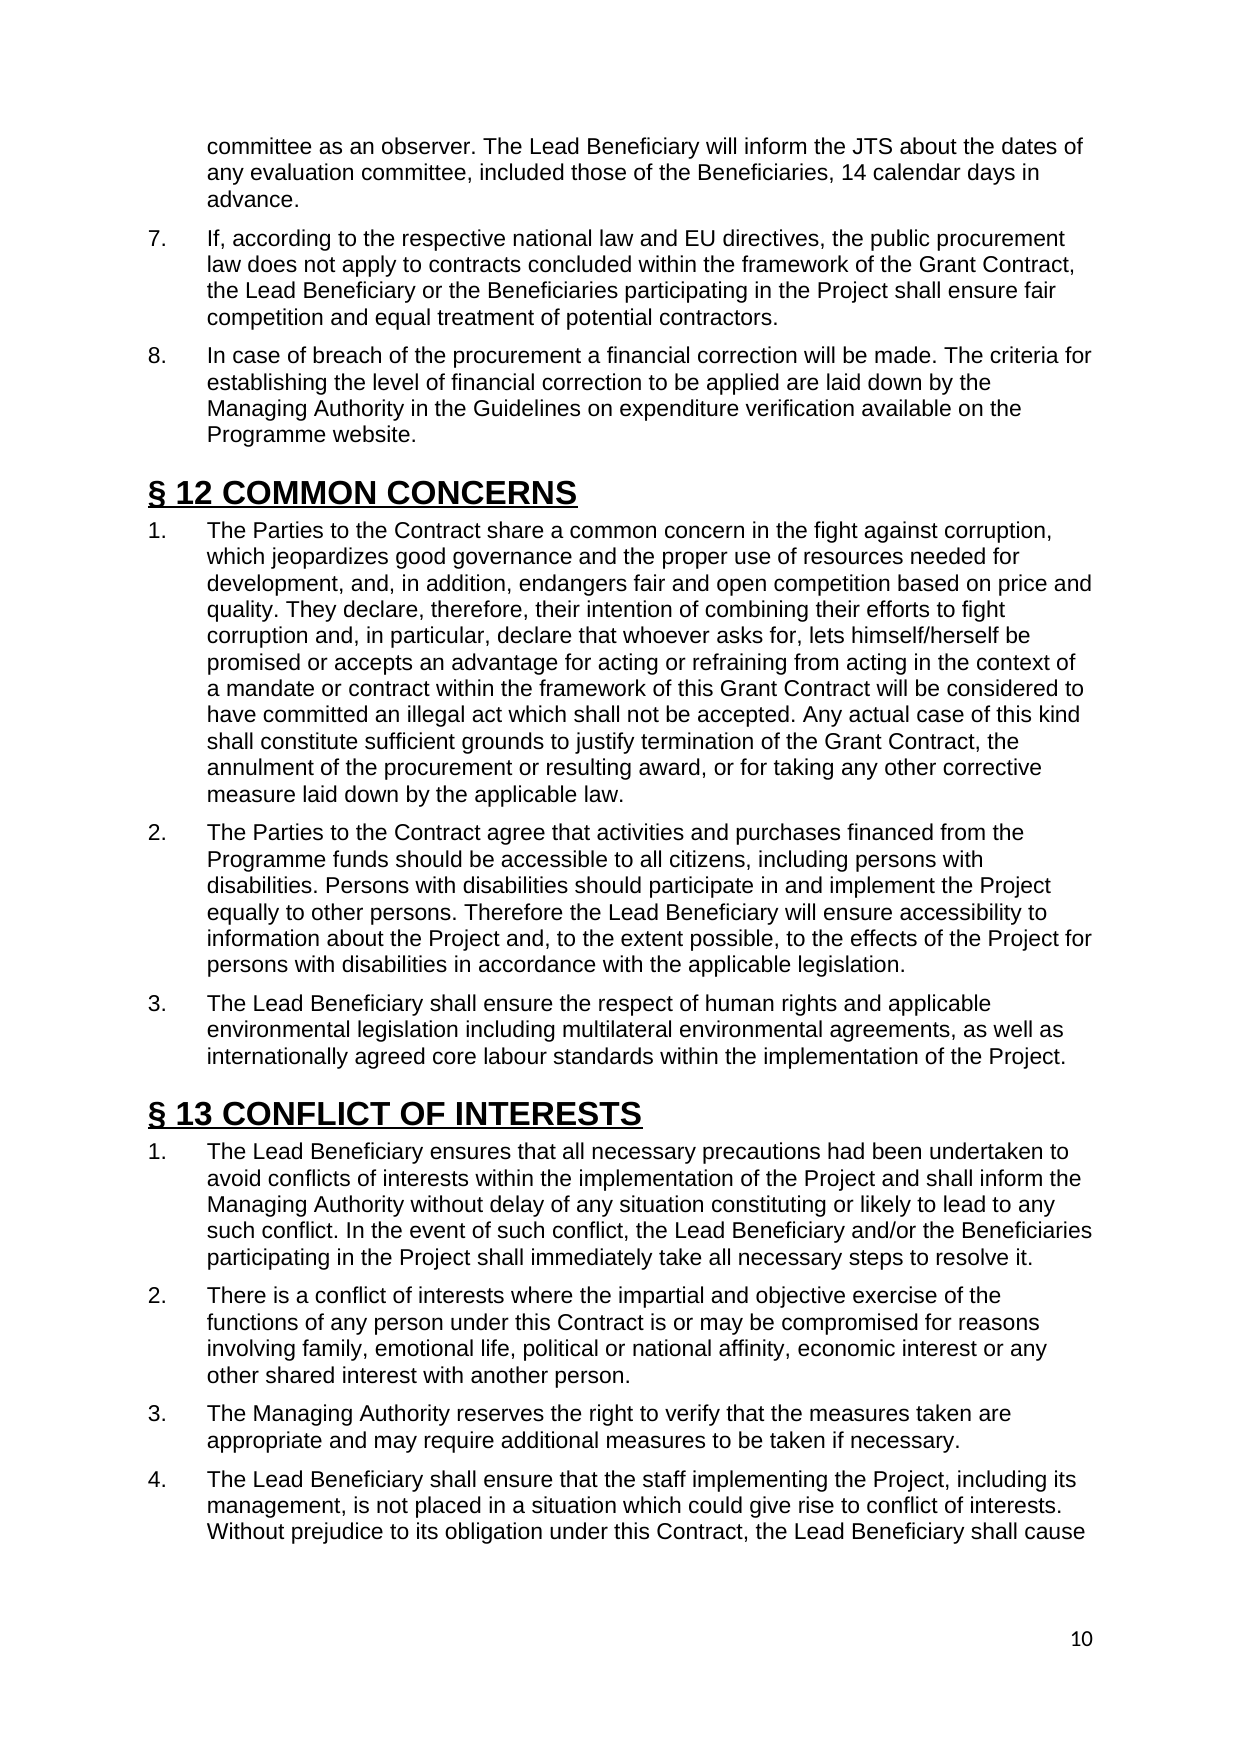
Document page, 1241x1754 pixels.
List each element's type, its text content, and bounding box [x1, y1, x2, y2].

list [148, 1466, 1093, 1545]
list The Lead Beneficiary shall ensure the respect of human rights and applicable environmental legislation including multilateral environmental agreements, as well as internationally agreed core labour standards within the implementation of the Project. [148, 990, 1093, 1069]
list The Parties to the Contract agree that activities and purchases financed from the Programme funds should be accessible to all citizens, including persons with disabilities. Persons with disabilities should participate in and implement the Project equally to other persons. Therefore the Lead Beneficiary will ensure accessibility to information about the Project and, to the extent possible, to the effects of the Project for persons with disabilities in accordance with the applicable legislation. [148, 819, 1093, 977]
list The Lead Beneficiary ensures that all necessary precautions had been undertaken to avoid conflicts of interests within the implementation of the Project and shall inform the Managing Authority without delay of any situation constituting or likely to lead to any such conflict. In the event of such conflict, the Lead Beneficiary and/or the Beneficiaries participating in the Project shall immediately take all necessary steps to resolve it. [148, 1138, 1093, 1270]
list If, according to the respective national law and EU directives, the public procurement law does not apply to contracts concluded within the framework of the Grant Contract, the Lead Beneficiary or the Beneficiaries participating in the Project shall ensure fair competition and equal treatment of potential contractors. [148, 224, 1093, 330]
list In case of breach of the procurement a financial correction will be made. The criteria for establishing the level of financial correction to be applied are laid down by the Managing Authority in the Guidelines on expenditure verification available on the Programme website. [148, 342, 1093, 448]
list There is a conflict of interests where the impartial and objective exercise of the functions of any person under this Contract is or may be compromised for reasons involving family, emotional life, political or national affinity, economic interest or any other shared interest with another person. [148, 1282, 1093, 1388]
list The Managing Authority reserves the right to verify that the measures taken are appropriate and may require additional measures to be taken if necessary. [148, 1400, 1093, 1453]
list The Parties to the Contract share a common concern in the fight against corruption, which jeopardizes good governance and the proper use of resources needed for development, and, in addition, endangers fair and open competition based on price and quality. They declare, therefore, their intention of combining their efforts to fight corruption and, in particular, declare that whoever asks for, lets himself/herself be promised or accepts an advantage for acting or refraining from acting in the context of a mandate or contract within the framework of this Grant Contract will be considered to have committed an illegal act which shall not be accepted. Any actual case of this kind shall constitute sufficient grounds to justify termination of the Grant Contract, the annulment of the procurement or resulting award, or for taking any other corrective measure laid down by the applicable law. [148, 517, 1093, 807]
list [148, 133, 1093, 212]
subtitle § 13 CONFLICT OF INTERESTS [148, 1094, 1093, 1132]
subtitle § 12 COMMON CONCERNS [148, 473, 1093, 511]
